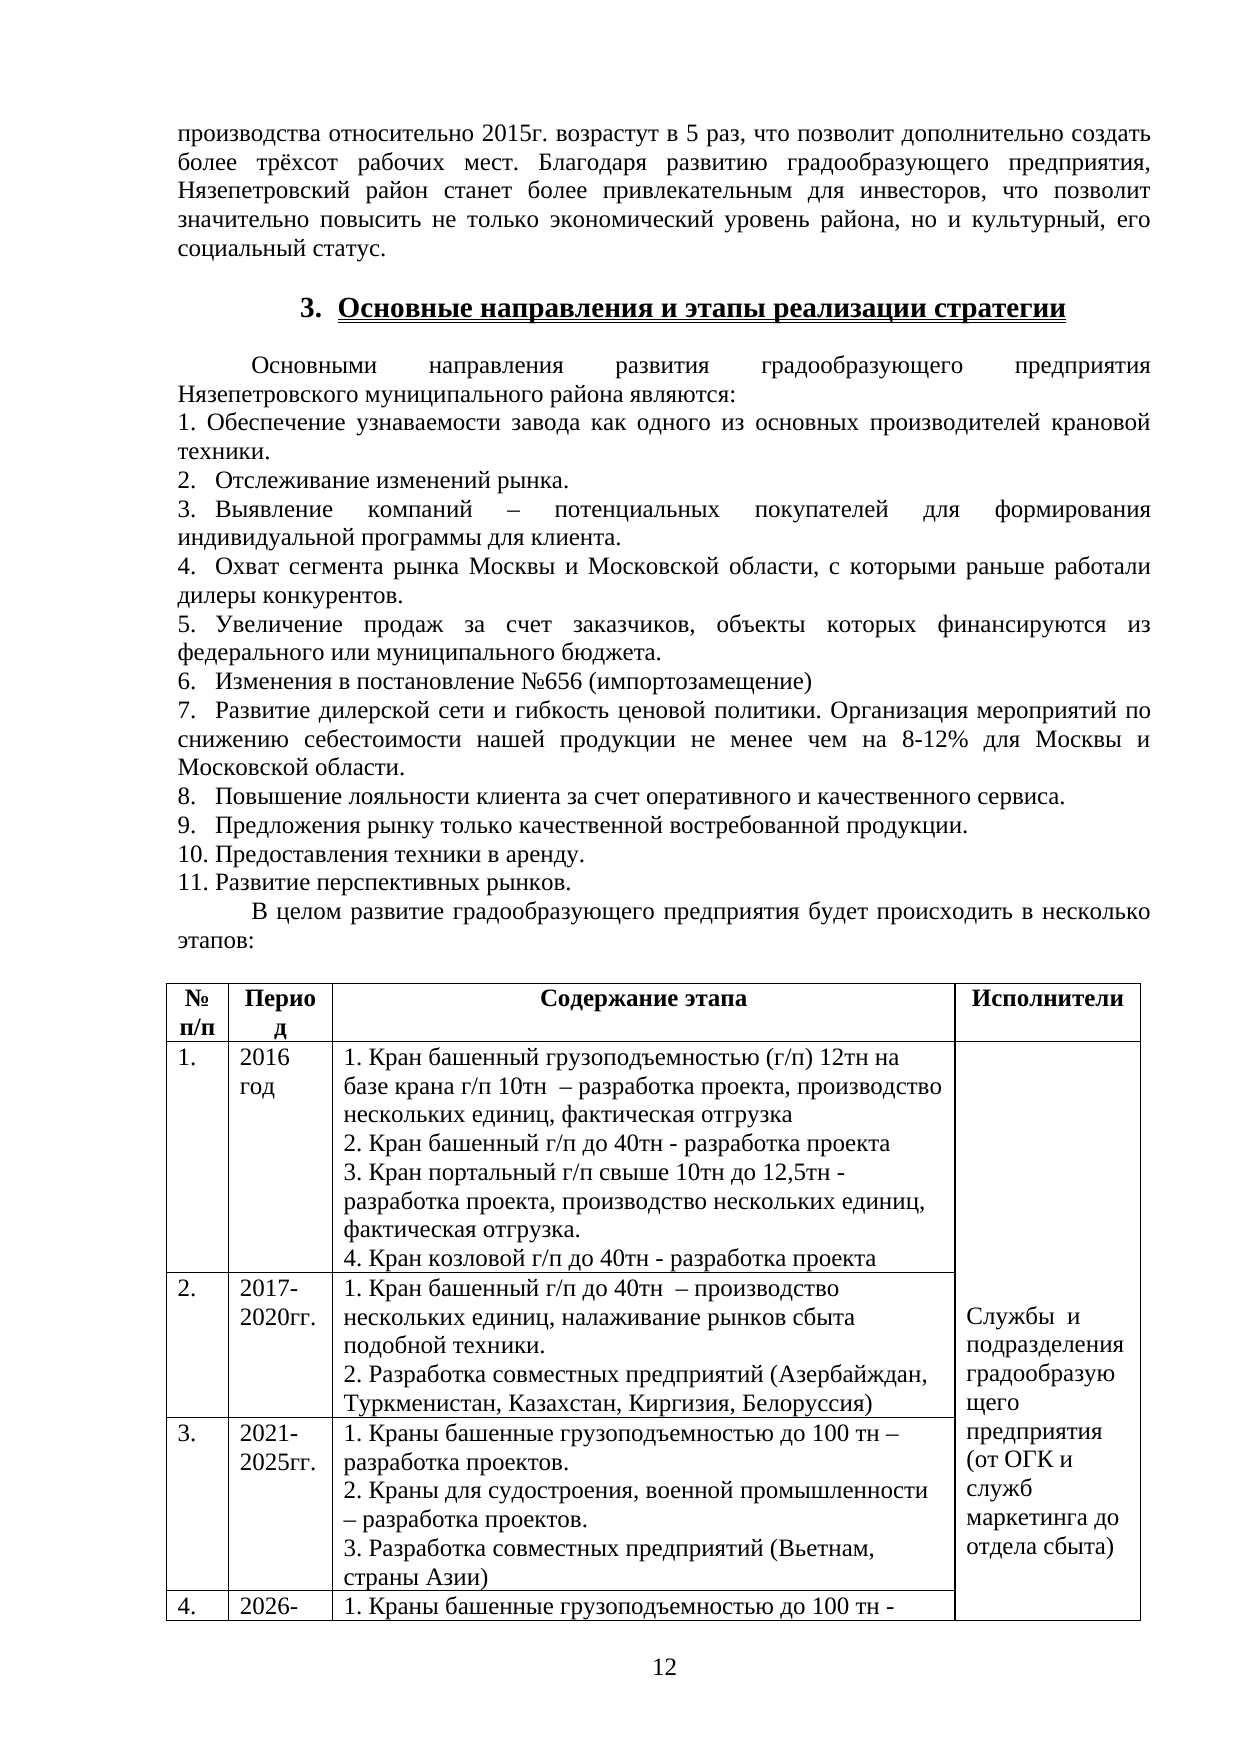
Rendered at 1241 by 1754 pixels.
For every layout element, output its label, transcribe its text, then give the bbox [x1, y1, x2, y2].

table_cell 2016 год [229, 1042, 332, 1272]
text 1. Обеспечение узнаваемости завода как одного из основных производителей крановой техники. [177, 407, 1152, 465]
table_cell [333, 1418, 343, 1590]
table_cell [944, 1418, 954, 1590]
list Изменения в постановление №656 (импортозамещение) [177, 666, 1152, 695]
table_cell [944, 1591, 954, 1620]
list Повышение лояльности клиента за счет оперативного и качественного сервиса. [177, 781, 1152, 810]
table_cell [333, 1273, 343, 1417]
list Развитие дилерской сети и гибкость ценовой политики. Организация мероприятий по снижению себестоимости нашей продукции не менее чем на 8-12% для Москвы и Московской области. [177, 695, 1152, 781]
list Развитие перспективных рынков. [177, 867, 1152, 896]
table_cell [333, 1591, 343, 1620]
list Предложения рынку только качественной востребованной продукции. [177, 810, 1152, 839]
list Предоставления техники в аренду. [177, 839, 1152, 867]
table_header Содержание этапа [333, 984, 954, 1041]
table_cell 2021-2025гг. [229, 1418, 332, 1590]
table_cell 2017-2020гг. [229, 1273, 332, 1417]
list Увеличение продаж за счет заказчиков, объекты которых финансируются из федерального или муниципального бюджета. [177, 609, 1152, 666]
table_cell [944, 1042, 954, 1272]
table_cell 1. [167, 1042, 228, 1272]
list Выявление компаний – потенциальных покупателей для формирования индивидуальной программы для клиента. [177, 494, 1152, 551]
table_cell 3. [167, 1418, 228, 1590]
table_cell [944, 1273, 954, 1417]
list Основные направления и этапы реализации стратегии [215, 291, 1152, 324]
table_cell 2. [167, 1273, 228, 1417]
table_cell Службы и подразделения градообразующего предприятия (от ОГК и служб маркетинга до отдела сбыта) [956, 1042, 1140, 1620]
table_header Исполнители [956, 984, 1140, 1041]
text Основными направления развития градообразующего предприятия Нязепетровского муниципального района являются: [177, 350, 1152, 407]
list Охват сегмента рынка Москвы и Московской области, с которыми раньше работали дилеры конкурентов. [177, 551, 1152, 609]
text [177, 118, 1152, 262]
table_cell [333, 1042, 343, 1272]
list Отслеживание изменений рынка. [177, 465, 1152, 494]
text В целом развитие градообразующего предприятия будет происходить в несколько этапов: [177, 896, 1152, 954]
